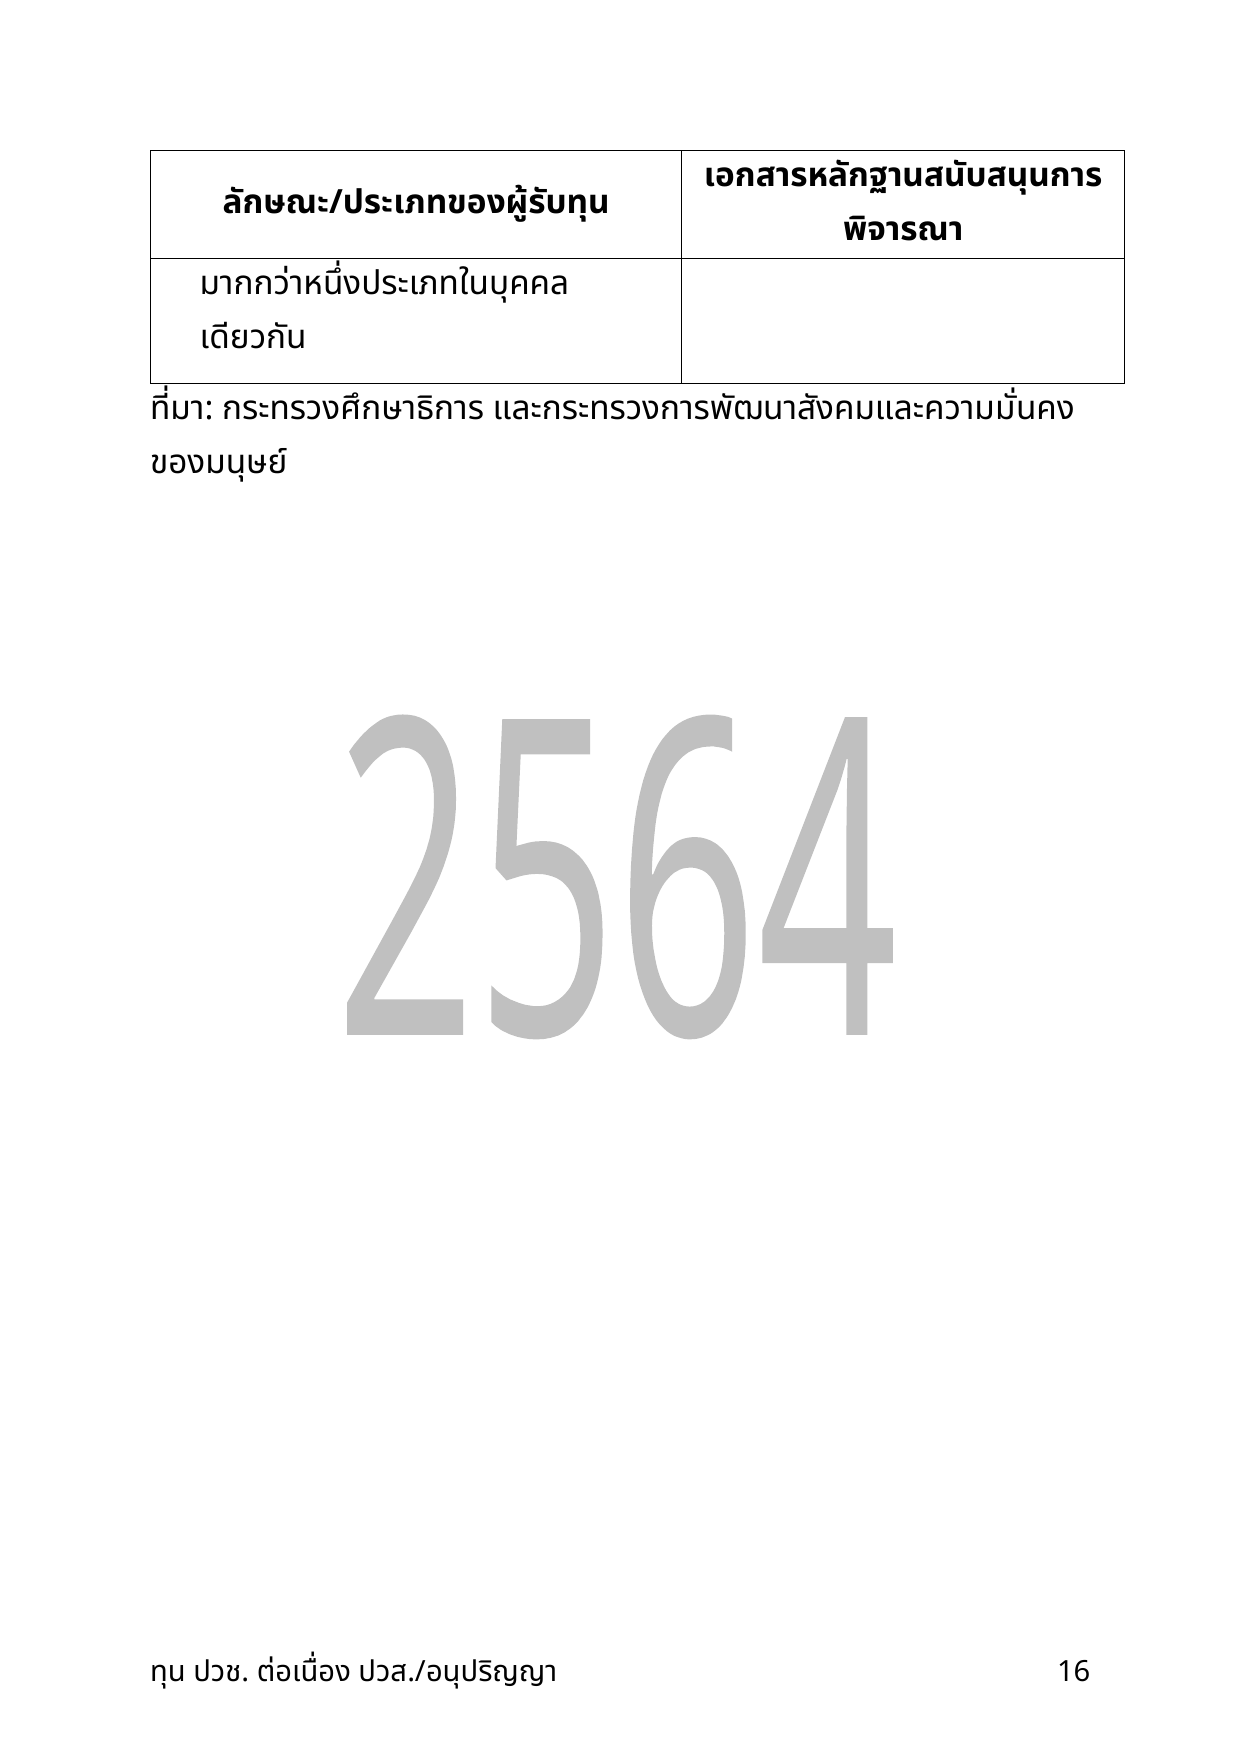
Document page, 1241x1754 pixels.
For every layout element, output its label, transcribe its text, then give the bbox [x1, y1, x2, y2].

text ที่มา: กระทรวงศึกษาธิการ และกระทรวงการพัฒนาสังคมและความมั่นคงของมนุษย์ [150, 384, 1090, 488]
table_header เอกสารหลักฐานสนับสนุนการพิจารณา [682, 151, 1124, 258]
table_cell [682, 259, 1124, 382]
table_header ลักษณะ/ประเภทของผู้รับทุน [151, 151, 681, 258]
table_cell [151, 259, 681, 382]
